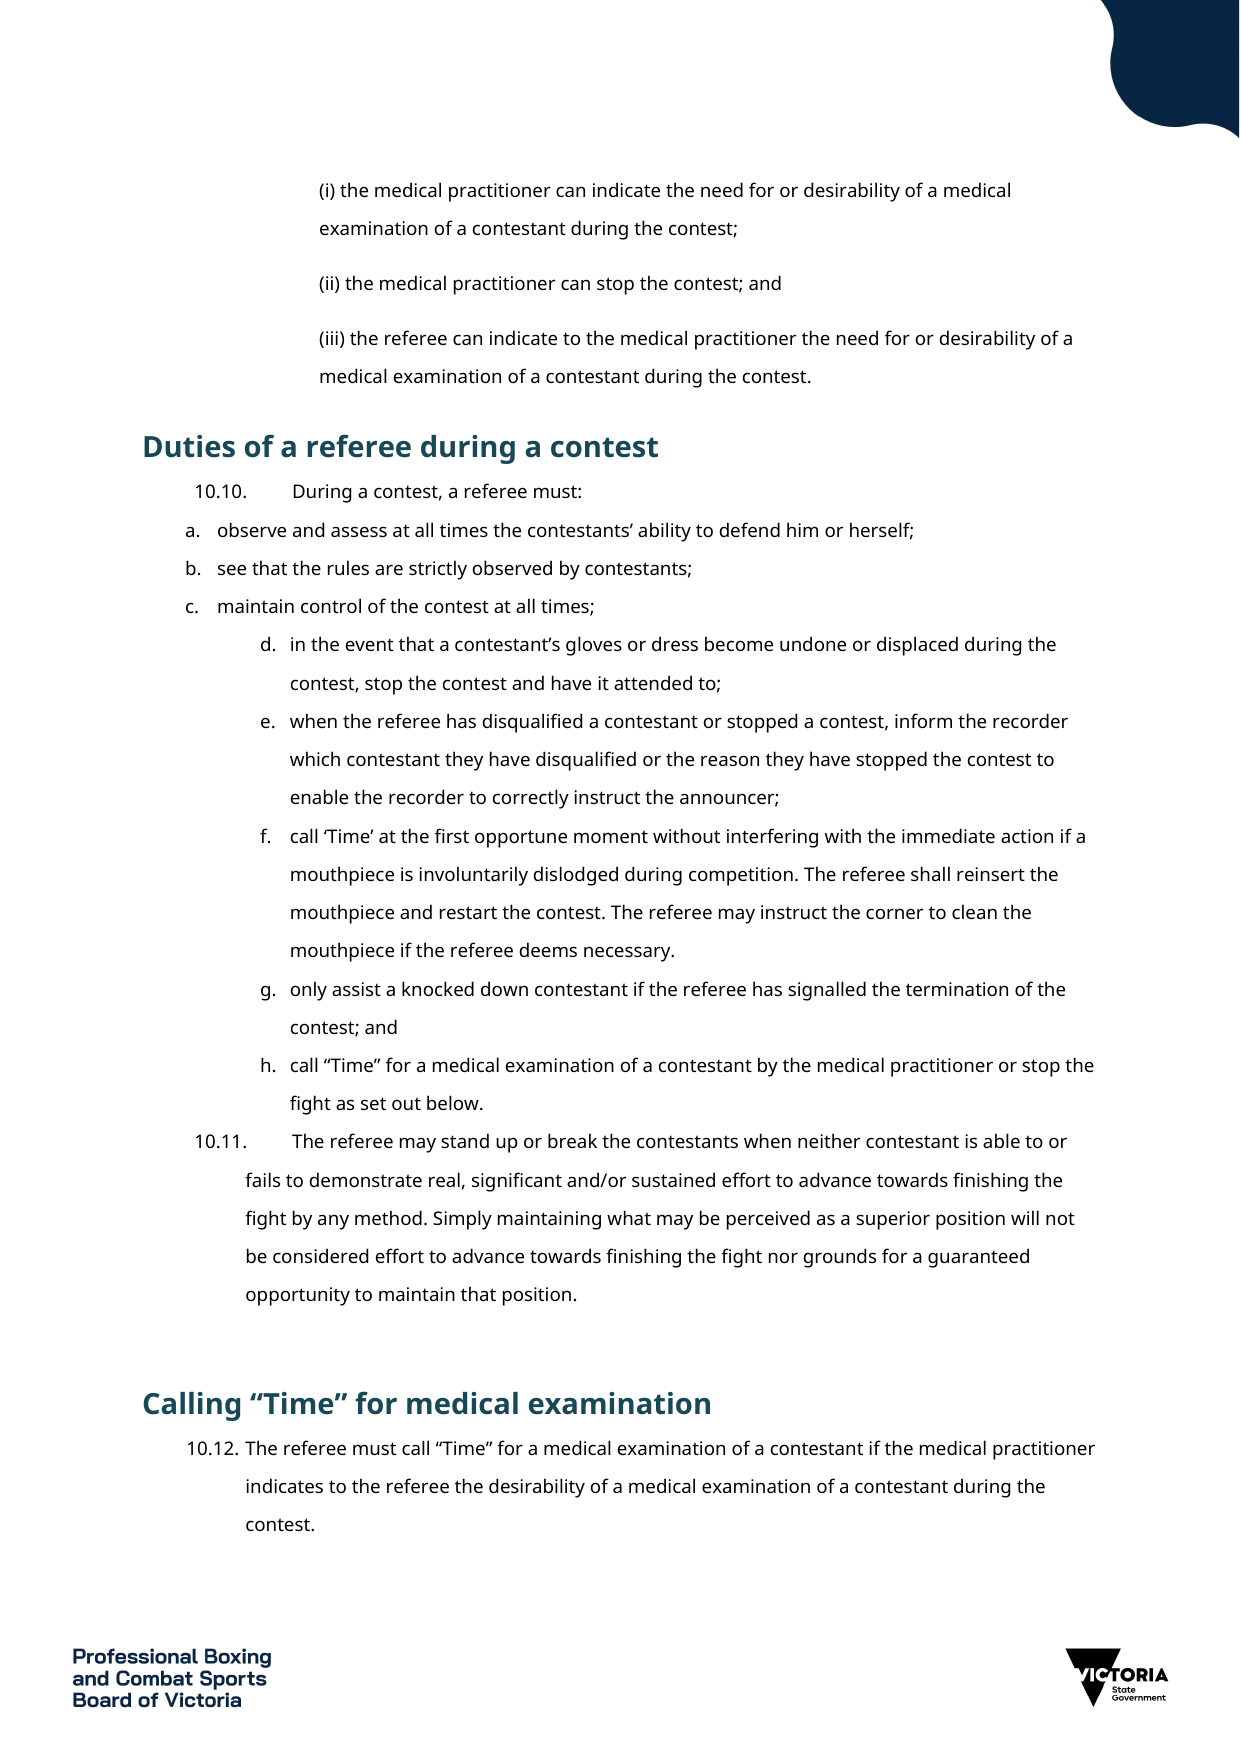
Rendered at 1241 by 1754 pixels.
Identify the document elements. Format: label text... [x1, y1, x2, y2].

list observe and assess at all times the contestants’ ability to defend him or herself; [142, 517, 1098, 543]
list call “Time” for a medical examination of a contestant by the medical practitioner or stop the fight as set out below. [260, 1052, 1098, 1116]
list The referee must call “Time” for a medical examination of a contestant if the medical practitioner indicates to the referee the desirability of a medical examination of a contestant during the contest. [186, 1435, 1098, 1537]
list see that the rules are strictly observed by contestants; [142, 555, 1098, 581]
list During a contest, a referee must: [194, 479, 1098, 504]
list The referee may stand up or break the contestants when neither contestant is able to or fails to demonstrate real, significant and/or sustained effort to advance towards finishing the fight by any method. Simply maintaining what may be perceived as a superior position will not be considered effort to advance towards finishing the fight nor grounds for a guaranteed opportunity to maintain that position. [194, 1129, 1098, 1307]
list maintain control of the contest at all times; [142, 593, 1098, 619]
text (i) the medical practitioner can indicate the need for or desirability of a medical examination of a contestant during the contest; [319, 177, 1098, 241]
list only assist a knocked down contestant if the referee has signalled the termination of the contest; and [260, 976, 1098, 1039]
picture [0, 0, 1241, 175]
subtitle Calling “Time” for medical examination [142, 1383, 1098, 1423]
list in the event that a contestant’s gloves or dress become undone or displaced during the contest, stop the contest and have it attended to; [260, 632, 1098, 696]
text (ii) the medical practitioner can stop the contest; and [319, 270, 1098, 296]
text (iii) the referee can indicate to the medical practitioner the need for or desirability of a medical examination of a contestant during the contest. [319, 325, 1098, 389]
list when the referee has disqualified a contestant or stopped a contest, inform the recorder which contestant they have disqualified or the reason they have stopped the contest to enable the recorder to correctly instruct the announcer; [260, 708, 1098, 810]
subtitle Duties of a referee during a contest [142, 427, 1098, 466]
list call ‘Time’ at the first opportune moment without interfering with the immediate action if a mouthpiece is involuntarily dislodged during competition. The referee shall reinsert the mouthpiece and restart the contest. The referee may instruct the corner to clean the mouthpiece if the referee deems necessary. [260, 823, 1098, 963]
picture [0, 1578, 1241, 1754]
